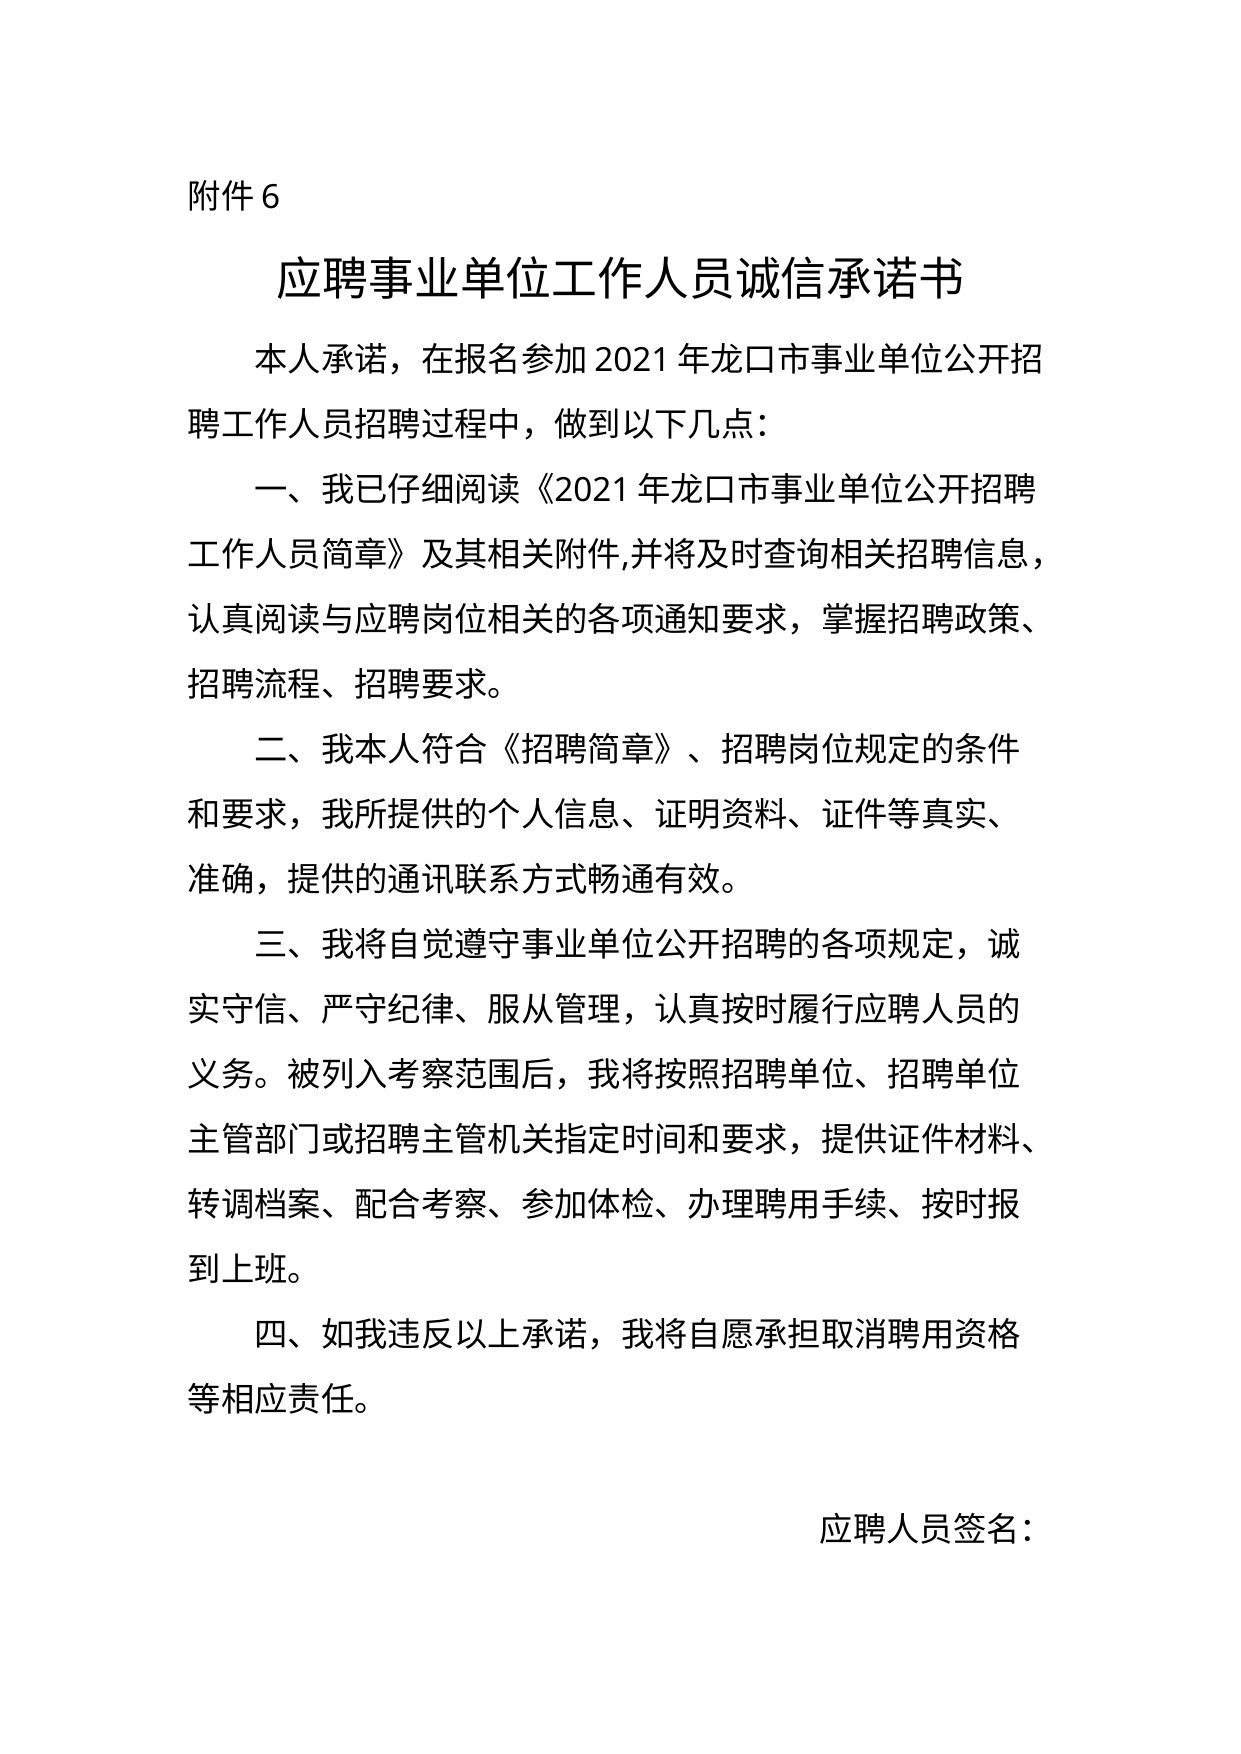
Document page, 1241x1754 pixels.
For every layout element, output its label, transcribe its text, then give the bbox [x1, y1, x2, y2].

text 三、我将自觉遵守事业单位公开招聘的各项规定，诚实守信、严守纪律、服从管理，认真按时履行应聘人员的义务。被列入考察范围后，我将按照招聘单位、招聘单位主管部门或招聘主管机关指定时间和要求，提供证件材料、转调档案、配合考察、参加体检、办理聘用手续、按时报到上班。 [187, 909, 1053, 1299]
text 本人承诺，在报名参加2021年龙口市事业单位公开招聘工作人员招聘过程中，做到以下几点： [187, 324, 1053, 454]
text 应聘事业单位工作人员诚信承诺书 [187, 227, 1053, 324]
text 四、如我违反以上承诺，我将自愿承担取消聘用资格等相应责任。 [187, 1299, 1053, 1429]
text 附件6 [187, 162, 1053, 227]
text 二、我本人符合《招聘简章》、招聘岗位规定的条件和要求，我所提供的个人信息、证明资料、证件等真实、准确，提供的通讯联系方式畅通有效。 [187, 714, 1053, 909]
text 一、我已仔细阅读《2021年龙口市事业单位公开招聘工作人员简章》及其相关附件,并将及时查询相关招聘信息，认真阅读与应聘岗位相关的各项通知要求，掌握招聘政策、招聘流程、招聘要求。 [187, 454, 1053, 714]
text 应聘人员签名： [187, 1494, 1053, 1559]
